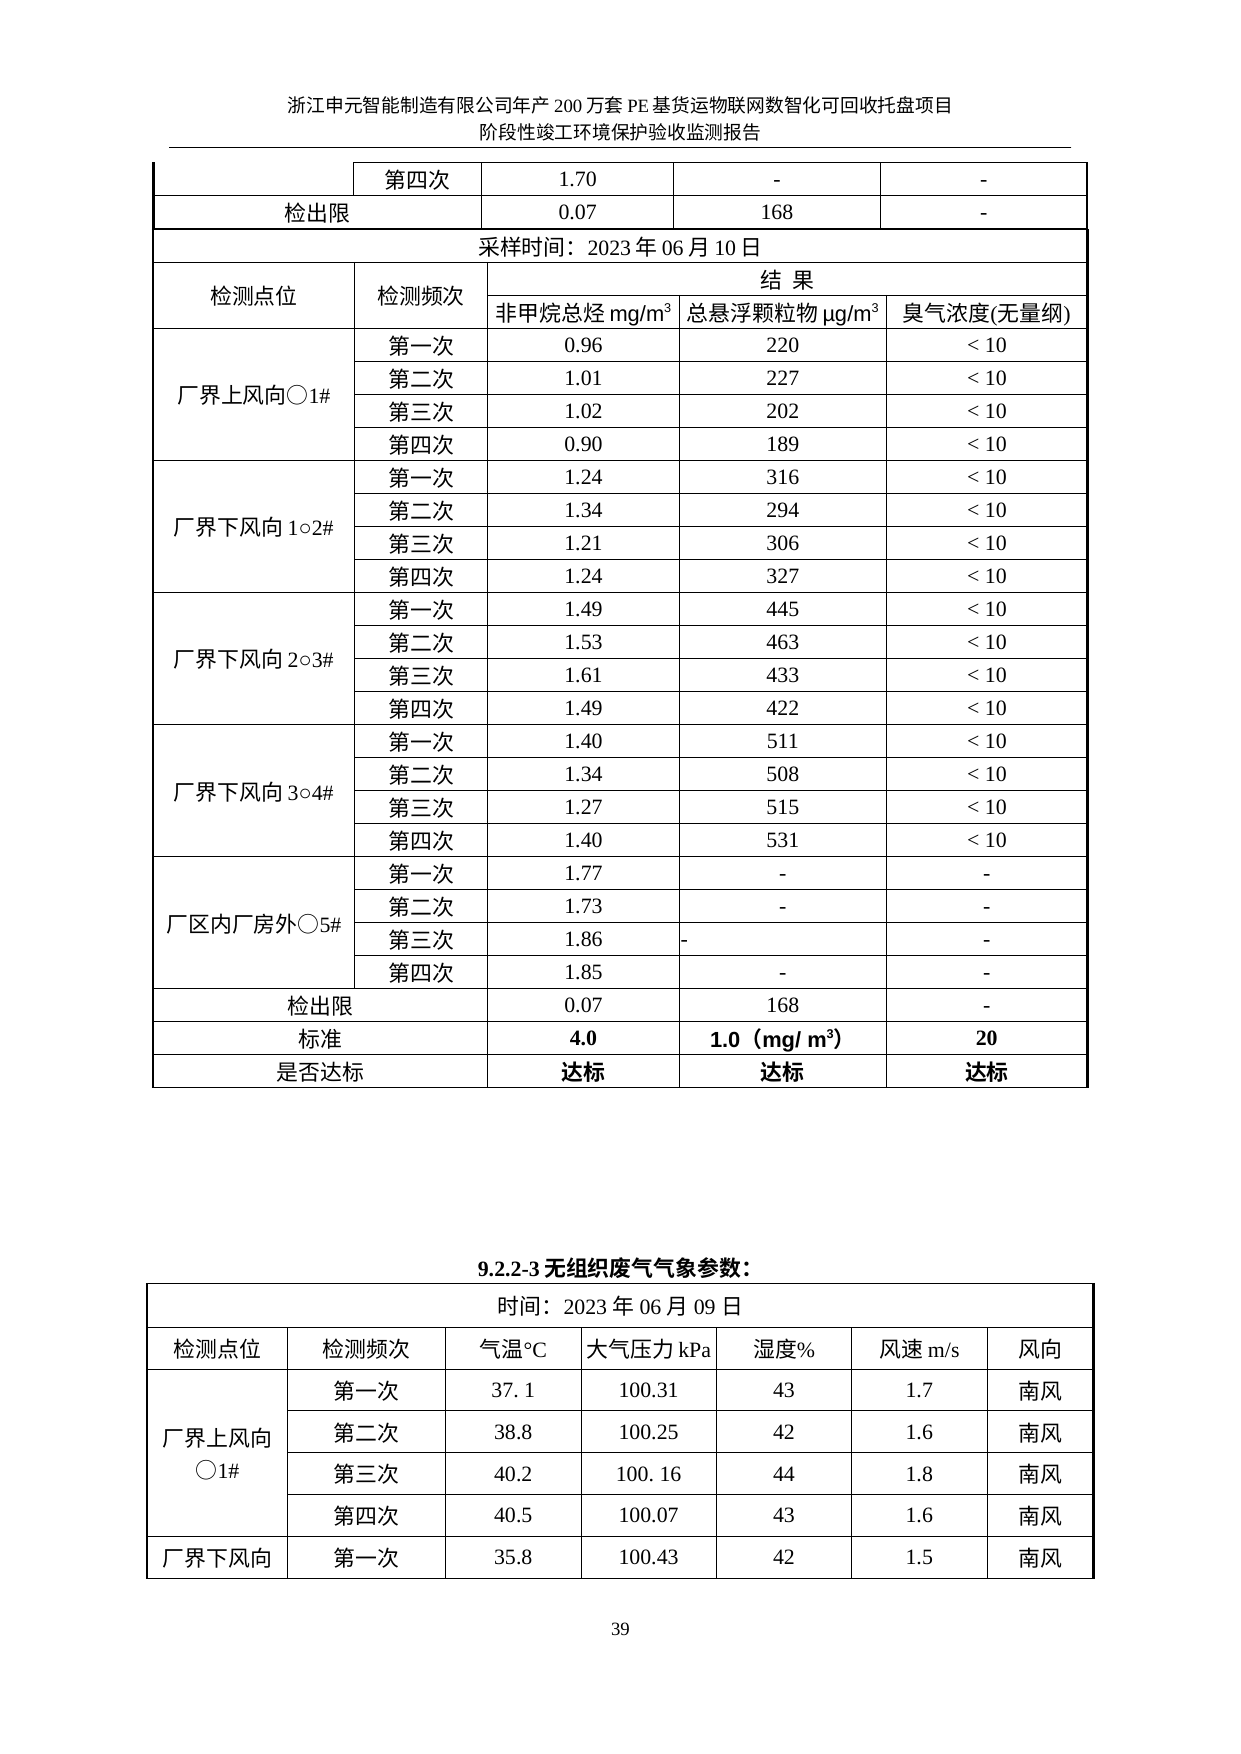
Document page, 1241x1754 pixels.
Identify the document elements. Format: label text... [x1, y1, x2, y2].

table_cell - [881, 196, 1086, 228]
table_cell 100.43 [582, 1537, 716, 1578]
table_cell 1.86 [488, 923, 679, 955]
table_cell 第三次 [355, 395, 487, 427]
table_cell 0.90 [488, 428, 679, 460]
table_cell 厂界下风向 1○2# [148, 1537, 287, 1578]
table_cell 第一次 [355, 329, 487, 361]
table_cell 1.24 [488, 461, 679, 493]
table_cell 厂界下风向3○4# [154, 725, 354, 856]
table_cell 316 [680, 461, 886, 493]
table_cell 南风 [988, 1495, 1092, 1536]
table_cell 44 [717, 1453, 851, 1494]
table_cell < 10 [887, 362, 1086, 394]
table_cell 结 果 [488, 263, 1086, 295]
table_cell 422 [680, 692, 886, 724]
table_cell 515 [680, 791, 886, 823]
table_cell 508 [680, 758, 886, 790]
table_cell 189 [680, 428, 886, 460]
table_cell 检出限 [154, 989, 487, 1021]
table_cell 1.21 [488, 527, 679, 559]
table_cell 第一次 [288, 1370, 445, 1410]
table_cell 第四次 [355, 560, 487, 592]
table_cell 4.0 [488, 1022, 679, 1054]
table_cell 南风 [988, 1370, 1092, 1410]
table_cell - [887, 890, 1086, 922]
table_cell 臭气浓度(无量纲) [887, 296, 1086, 328]
table_cell 南风 [988, 1411, 1092, 1452]
table_cell 37. 1 [446, 1370, 581, 1410]
table_cell 南风 [988, 1537, 1092, 1578]
table_cell 第一次 [355, 593, 487, 625]
table_cell 风向 [988, 1328, 1092, 1369]
table_cell 1.49 [488, 692, 679, 724]
table_cell - [881, 163, 1086, 195]
table_cell 35.8 [446, 1537, 581, 1578]
table_cell 463 [680, 626, 886, 658]
table_cell 第二次 [288, 1411, 445, 1452]
table_cell 1.77 [488, 857, 679, 889]
table_cell < 10 [887, 329, 1086, 361]
table_cell 第四次 [355, 956, 487, 988]
table_cell - [887, 923, 1086, 955]
table_cell 第二次 [355, 626, 487, 658]
table_cell 1.73 [488, 890, 679, 922]
table_cell 检测频次 [288, 1328, 445, 1369]
table_cell 100.25 [582, 1411, 716, 1452]
table_cell 检测点位 [148, 1328, 287, 1369]
table_cell 检测点位 [154, 263, 354, 328]
table_cell - [680, 956, 886, 988]
table_cell 327 [680, 560, 886, 592]
table_cell 0.07 [482, 196, 673, 228]
table_cell 第四次 [288, 1495, 445, 1536]
table_cell 标准 [154, 1022, 487, 1054]
table_cell - [680, 890, 886, 922]
table_cell 1.7 [852, 1370, 987, 1410]
table_cell < 10 [887, 428, 1086, 460]
table_cell < 10 [887, 593, 1086, 625]
table_cell 第三次 [288, 1453, 445, 1494]
table_cell 1.34 [488, 494, 679, 526]
table_cell 40.2 [446, 1453, 581, 1494]
table_cell 气温°C [446, 1328, 581, 1369]
table_cell 南风 [988, 1453, 1092, 1494]
table_cell 294 [680, 494, 886, 526]
table_cell 531 [680, 824, 886, 856]
table_cell < 10 [887, 791, 1086, 823]
table_cell 第三次 [355, 791, 487, 823]
table_cell 1.6 [852, 1411, 987, 1452]
table_cell 1.27 [488, 791, 679, 823]
table_cell 第四次 [355, 692, 487, 724]
table_cell 第三次 [355, 923, 487, 955]
table_cell 1.61 [488, 659, 679, 691]
table_cell 20 [887, 1022, 1086, 1054]
table_cell 1.0（mg/ m3） [680, 1022, 886, 1054]
table_cell 第三次 [355, 527, 487, 559]
table_cell 1.40 [488, 824, 679, 856]
table_cell < 10 [887, 494, 1086, 526]
table_cell 厂界上风向○1# [154, 329, 354, 460]
table_cell 100.31 [582, 1370, 716, 1410]
table_cell 511 [680, 725, 886, 757]
table_cell 第二次 [355, 494, 487, 526]
table_cell 是否达标 [154, 1055, 487, 1087]
table_cell 大气压力kPa [582, 1328, 716, 1369]
table_cell 1.85 [488, 956, 679, 988]
table_cell < 10 [887, 395, 1086, 427]
table_cell 445 [680, 593, 886, 625]
table_cell 第三次 [355, 659, 487, 691]
table_cell < 10 [887, 659, 1086, 691]
table_cell 1.53 [488, 626, 679, 658]
table_cell - [887, 956, 1086, 988]
table_cell < 10 [887, 461, 1086, 493]
table_cell 湿度% [717, 1328, 851, 1369]
table_cell - [887, 857, 1086, 889]
table_cell 第四次 [354, 163, 481, 195]
table_cell 220 [680, 329, 886, 361]
table_header 采样时间：2023年06月10日 [154, 230, 1086, 262]
table_cell 1.40 [488, 725, 679, 757]
table_cell 202 [680, 395, 886, 427]
table_cell < 10 [887, 692, 1086, 724]
table_cell 1.01 [488, 362, 679, 394]
table_cell 43 [717, 1370, 851, 1410]
table_cell 达标 [488, 1055, 679, 1087]
table_cell 第四次 [355, 428, 487, 460]
table_cell 厂界上风向○1# [148, 1370, 287, 1536]
table_cell 第四次 [355, 824, 487, 856]
table_cell 433 [680, 659, 886, 691]
table_cell 1.5 [852, 1537, 987, 1578]
table_cell 1.8 [852, 1453, 987, 1494]
table_cell < 10 [887, 758, 1086, 790]
table_cell 检出限 [155, 196, 481, 228]
table_cell 第二次 [355, 758, 487, 790]
table_cell 总悬浮颗粒物µg/m3 [680, 296, 886, 328]
table_cell 1.70 [482, 163, 673, 195]
table_cell 100. 16 [582, 1453, 716, 1494]
table_cell < 10 [887, 824, 1086, 856]
table_cell 达标 [680, 1055, 886, 1087]
table_cell 38.8 [446, 1411, 581, 1452]
table_cell 厂界下风向1○2# [154, 461, 354, 592]
table_cell 第一次 [288, 1537, 445, 1578]
table_cell - [887, 989, 1086, 1021]
table_cell 0.07 [488, 989, 679, 1021]
table_cell 227 [680, 362, 886, 394]
table_cell 风速 m/s [852, 1328, 987, 1369]
table_cell 第二次 [355, 362, 487, 394]
table_cell 168 [680, 989, 886, 1021]
table_cell - [680, 857, 886, 889]
table_cell 42 [717, 1537, 851, 1578]
table_cell 1.02 [488, 395, 679, 427]
table_cell < 10 [887, 725, 1086, 757]
table_cell 0.96 [488, 329, 679, 361]
table_cell 100.07 [582, 1495, 716, 1536]
table_cell 检测频次 [355, 263, 487, 328]
table_cell 达标 [887, 1055, 1086, 1087]
table_cell 1.34 [488, 758, 679, 790]
table_cell 168 [674, 196, 880, 228]
table_cell 第一次 [355, 857, 487, 889]
table_cell 厂界下风向2○3# [154, 593, 354, 724]
table_cell 1.6 [852, 1495, 987, 1536]
table_cell < 10 [887, 626, 1086, 658]
table_cell 1.49 [488, 593, 679, 625]
table_cell 42 [717, 1411, 851, 1452]
table_cell - [674, 163, 880, 195]
table_cell < 10 [887, 527, 1086, 559]
table_cell < 10 [887, 560, 1086, 592]
table_cell 43 [717, 1495, 851, 1536]
table_cell 1.24 [488, 560, 679, 592]
table_cell 40.5 [446, 1495, 581, 1536]
table_cell - [680, 923, 886, 955]
text 9.2.2-3无组织废气气象参数： [177, 1250, 1063, 1283]
table_cell 非甲烷总烃mg/m3 [488, 296, 679, 328]
table_cell 第二次 [355, 890, 487, 922]
table_cell 厂区内厂房外○5# [154, 857, 354, 988]
table_cell 第一次 [355, 461, 487, 493]
table_cell 306 [680, 527, 886, 559]
table_header 时间：2023 年 06 月 09 日 [148, 1284, 1092, 1327]
table_cell 第一次 [355, 725, 487, 757]
